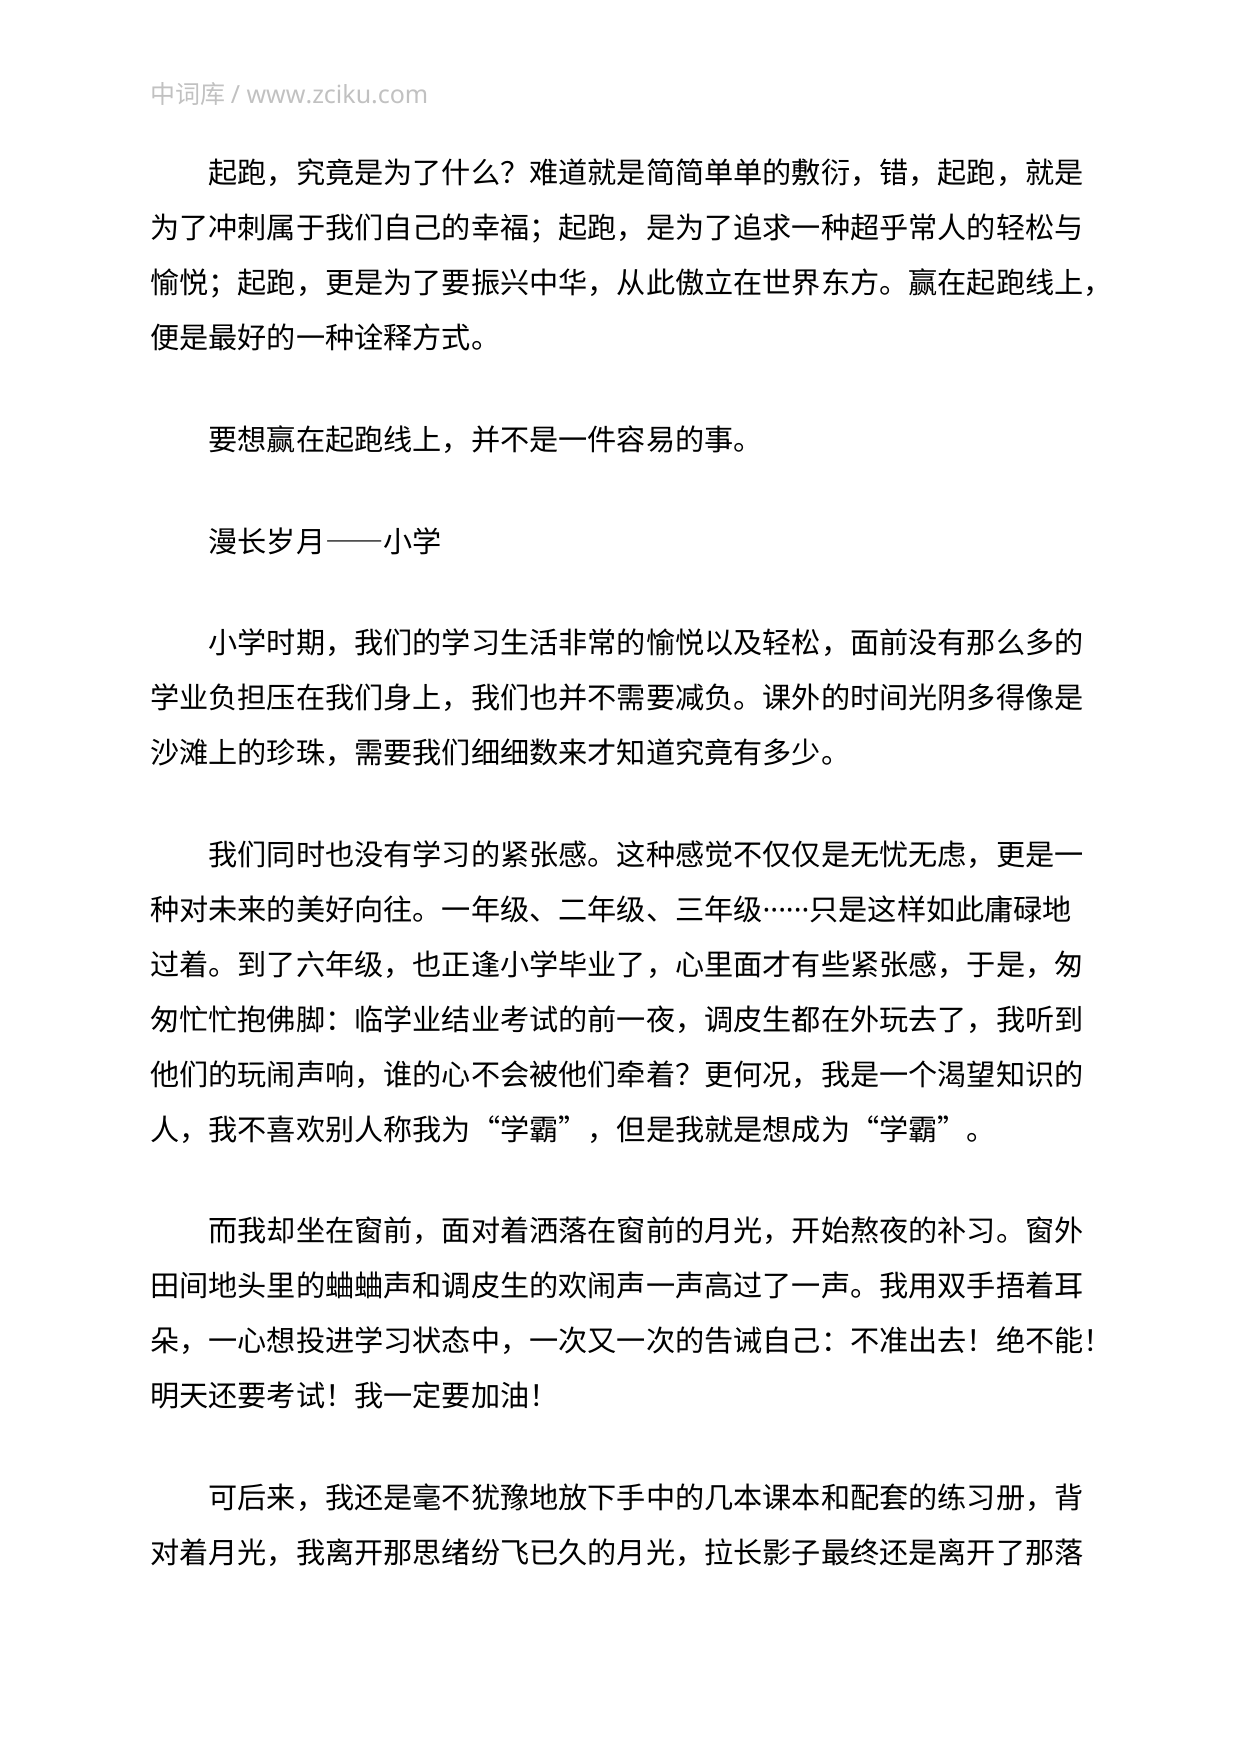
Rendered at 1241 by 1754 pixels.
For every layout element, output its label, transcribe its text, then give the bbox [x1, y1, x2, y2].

text 起跑，究竟是为了什么？难道就是简简单单的敷衍，错，起跑，就是为了冲刺属于我们自己的幸福；起跑，是为了追求一种超乎常人的轻松与愉悦；起跑，更是为了要振兴中华，从此傲立在世界东方。赢在起跑线上，便是最好的一种诠释方式。 [150, 150, 1090, 357]
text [150, 1474, 1090, 1572]
text 小学时期，我们的学习生活非常的愉悦以及轻松，面前没有那么多的学业负担压在我们身上，我们也并不需要减负。课外的时间光阴多得像是沙滩上的珍珠，需要我们细细数来才知道究竟有多少。 [150, 620, 1090, 772]
text 漫长岁月——小学 [150, 518, 1090, 561]
text 要想赢在起跑线上，并不是一件容易的事。 [150, 416, 1090, 459]
text 我们同时也没有学习的紧张感。这种感觉不仅仅是无忧无虑，更是一种对未来的美好向往。一年级、二年级、三年级······只是这样如此庸碌地过着。到了六年级，也正逢小学毕业了，心里面才有些紧张感，于是，匆匆忙忙抱佛脚：临学业结业考试的前一夜，调皮生都在外玩去了，我听到他们的玩闹声响，谁的心不会被他们牵着？更何况，我是一个渴望知识的人，我不喜欢别人称我为“学霸”，但是我就是想成为“学霸”。 [150, 832, 1090, 1148]
text 而我却坐在窗前，面对着洒落在窗前的月光，开始熬夜的补习。窗外田间地头里的蛐蛐声和调皮生的欢闹声一声高过了一声。我用双手捂着耳朵，一心想投进学习状态中，一次又一次的告诫自己：不准出去！绝不能！明天还要考试！我一定要加油！ [150, 1208, 1090, 1415]
